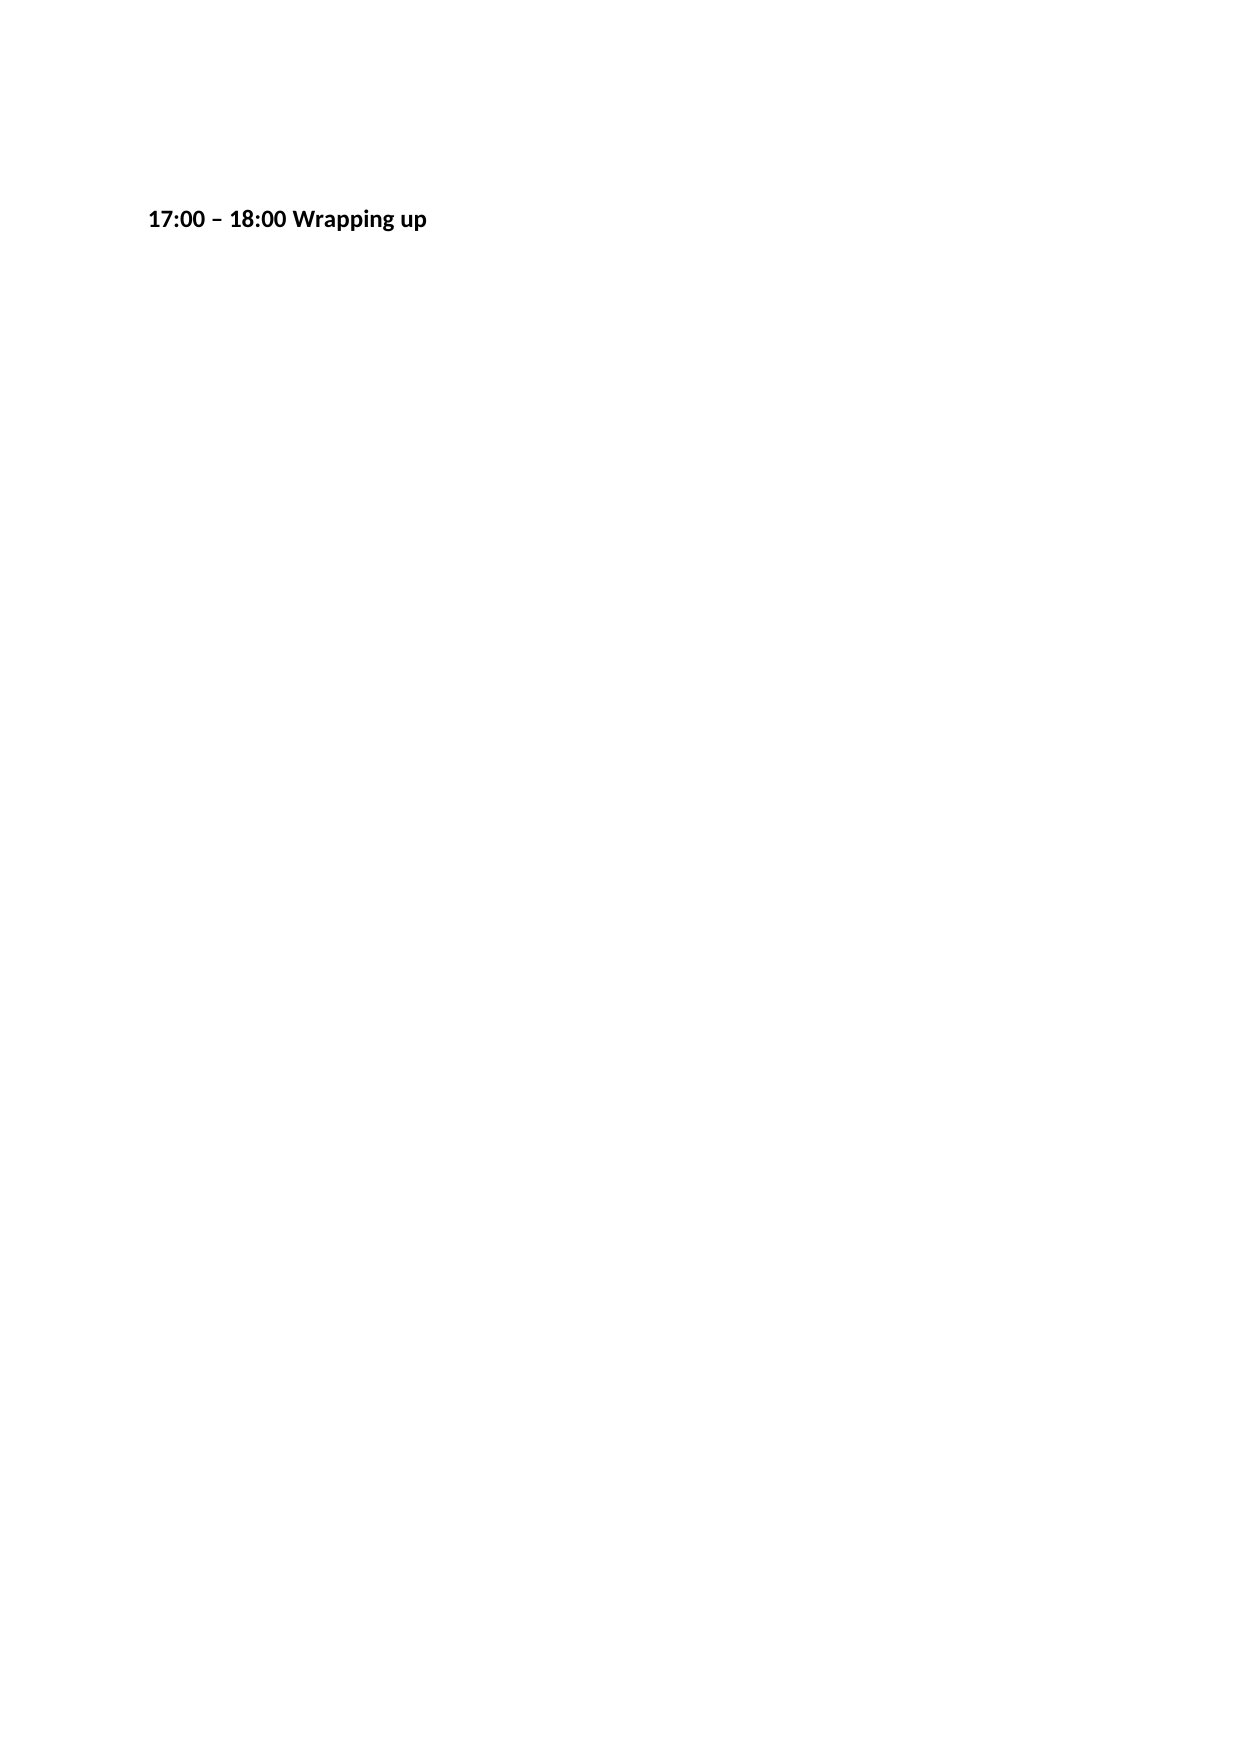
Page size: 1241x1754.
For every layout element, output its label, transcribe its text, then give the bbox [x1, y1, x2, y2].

text 17:00 – 18:00 Wrapping up [148, 203, 1149, 234]
